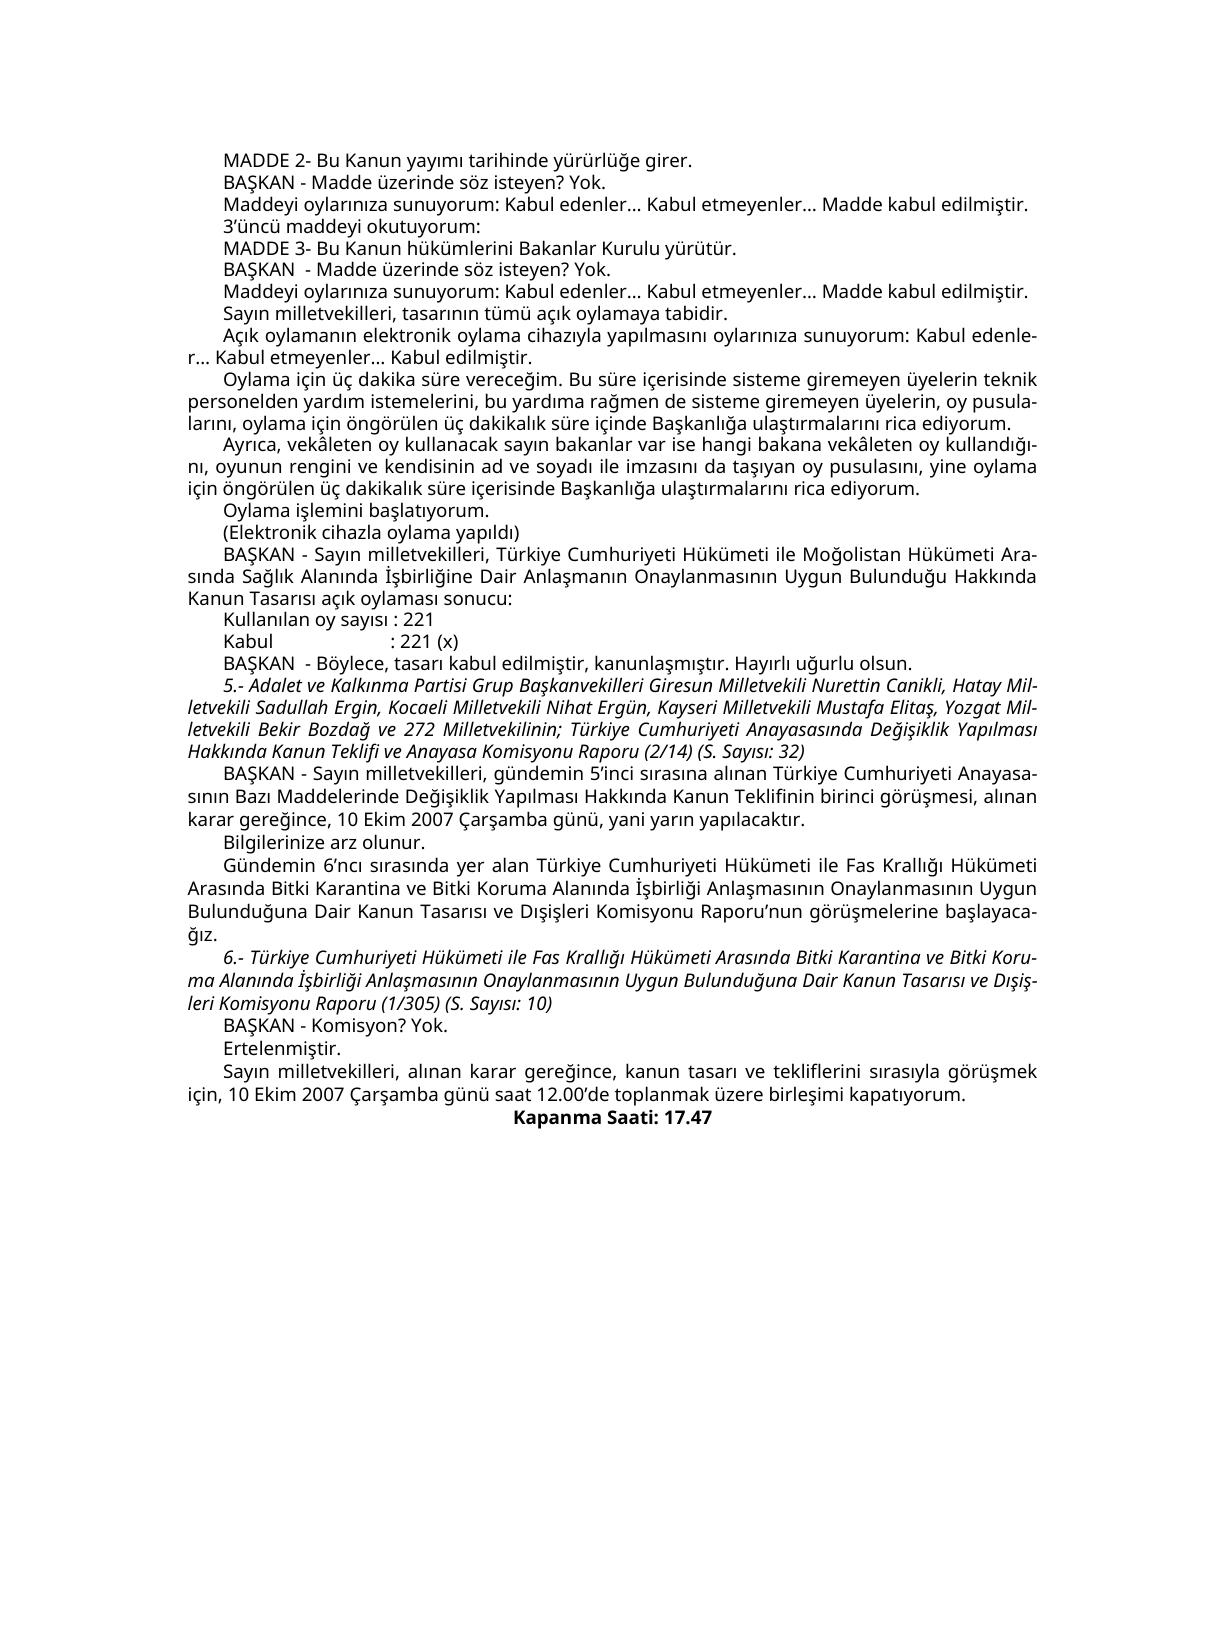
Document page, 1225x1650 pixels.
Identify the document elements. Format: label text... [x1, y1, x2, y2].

text BAŞ­KAN - Ko­mis­yon? Yok. [187, 1014, 1037, 1037]
text Oy­la­ma iş­le­mi­ni baş­la­tı­yo­rum. [187, 500, 1037, 522]
text Kul­la­nı­lan oy sa­yı­sı : 221 [187, 609, 1037, 631]
text Sa­yın mil­let­ve­kil­le­ri, alı­nan ka­rar ge­re­ğin­ce, ka­nun ta­sa­rı ve tek­lif­le­ri­ni sı­ra­sıy­la gö­rüş­mek için, 10 Ekim 2007 Çar­şam­ba gü­nü sa­at 12.00’de top­lan­mak üze­re bir­le­şi­mi ka­pa­tı­yo­rum. [187, 1060, 1037, 1106]
text (Elek­tro­nik ci­haz­la oy­la­ma ya­pıl­dı) [187, 522, 1037, 544]
text BAŞ­KAN - Sa­yın mil­let­ve­kil­le­ri, gün­de­min 5’in­ci sı­ra­sı­na alı­nan Tür­ki­ye Cum­hu­ri­ye­ti Ana­ya­sa­sı­nın Ba­zı Mad­de­le­rin­de De­ği­şik­lik Ya­pıl­ma­sı Hak­kın­da Ka­nun Tek­li­fi­nin bi­rin­ci gö­rüş­me­si, alı­nan ka­rar ge­re­ğin­ce, 10 Ekim 2007 Çar­şam­ba gü­nü, ya­ni ya­rın ya­pı­la­cak­tır. [187, 762, 1037, 831]
text Mad­de­yi oy­la­rı­nı­za su­nu­yo­rum: Ka­bul eden­le­r… Ka­bul et­me­yen­le­r… Mad­de ka­bul edil­miş­tir. [187, 281, 1037, 303]
text BAŞ­KAN - Sa­yın mil­let­ve­kil­le­ri, Tür­ki­ye Cum­hu­ri­ye­ti Hü­kü­me­ti ile Mo­ğo­lis­tan Hü­kü­me­ti Ara­sın­da Sağ­lık Ala­nın­da İş­bir­li­ği­ne Da­ir An­laş­ma­nın Onay­lan­ma­sı­nın Uy­gun Bu­lun­du­ğu Hak­kın­da Ka­nun Ta­sa­rı­sı açık oy­la­ma­sı so­nu­cu: [187, 544, 1037, 609]
text Ka­bul : 221 (x) [187, 631, 1037, 653]
text BAŞ­KAN - Mad­de üze­rin­de söz is­te­yen? Yok. [187, 259, 1037, 281]
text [187, 194, 1037, 216]
text BAŞ­KAN - Böy­le­ce, ta­sa­rı ka­bul edil­miş­tir, ka­nun­laş­mış­tır. Ha­yır­lı uğur­lu ol­sun. [187, 653, 1037, 675]
text MAD­DE 2- Bu Ka­nun ya­yı­mı ta­ri­hin­de yü­rür­lü­ğe gi­rer. [187, 150, 1037, 172]
text Oy­la­ma için üç da­ki­ka sü­re ve­re­ce­ğim. Bu sü­re içe­ri­sin­de sis­te­me gi­re­me­yen üye­le­rin tek­nik per­so­nel­den yar­dım is­te­me­le­ri­ni, bu yar­dı­ma rağ­men de sis­te­me gi­re­me­yen üye­le­rin, oy pu­su­la­la­rı­nı, oy­la­ma için ön­gö­rü­len üç da­ki­ka­lık sü­re için­de Baş­kan­lı­ğa ulaş­tır­ma­la­rı­nı ri­ca edi­yo­rum. [187, 369, 1037, 434]
text Bil­gi­le­ri­ni­ze arz olu­nur. [187, 831, 1037, 854]
text 3’ün­cü mad­de­yi oku­tu­yo­rum: [187, 216, 1037, 237]
text Er­te­len­miş­tir. [187, 1037, 1037, 1060]
text 5.- Ada­let ve Kal­kın­ma Par­ti­si Grup Baş­kan­ve­kil­le­ri Gi­re­sun Mil­let­ve­ki­li Nu­ret­tin Ca­nik­li, Ha­tay Mil­let­ve­ki­li Sa­dul­lah Er­gin, Ko­ca­eli Mil­let­ve­ki­li Ni­hat Er­gün, Kay­se­ri Mil­let­ve­ki­li Mus­ta­fa Eli­taş, Yoz­gat Mil­let­ve­ki­li Be­kir Boz­dağ ve 272 Mil­let­ve­ki­li­nin; Tür­ki­ye Cum­hu­ri­ye­ti Ana­ya­sa­sın­da De­ği­şik­lik Ya­pıl­ma­sı Hak­kın­da Ka­nun Tek­li­fi ve Ana­ya­sa Ko­mis­yo­nu Ra­po­ru (2/14) (S. Sa­yı­sı: 32) [187, 675, 1037, 762]
text Ka­pan­ma Saa­ti: 17.47 [187, 1106, 1037, 1129]
text Açık oy­la­ma­nın elek­tro­nik oy­la­ma ci­ha­zıy­la ya­pıl­ma­sı­nı oy­la­rı­nı­za su­nu­yo­rum: Ka­bul eden­le­r… Ka­bul et­me­yen­le­r… Ka­bul edil­miş­tir. [187, 325, 1037, 369]
text Ay­rı­ca, ve­kâ­le­ten oy kul­la­na­cak sa­yın ba­kan­lar var ise han­gi ba­ka­na ve­kâ­le­ten oy kul­lan­dı­ğı­nı, oyu­nun ren­gi­ni ve ken­di­si­nin ad ve so­ya­dı ile im­za­sı­nı da ta­şı­yan oy pu­su­la­sı­nı, yi­ne oy­la­ma için ön­gö­rü­len üç da­ki­ka­lık sü­re içe­ri­sin­de Baş­kan­lı­ğa ulaş­tır­ma­la­rı­nı ri­ca edi­yo­rum. [187, 434, 1037, 500]
text Gün­de­min 6’n­cı sı­ra­sın­da yer alan Tür­ki­ye Cum­hu­ri­ye­ti Hü­kü­me­ti ile Fas Kral­lı­ğı Hü­kü­me­ti Ara­sın­da Bit­ki Ka­ran­ti­na ve Bit­ki Ko­ru­ma Ala­nın­da İş­bir­li­ği An­laş­ma­sı­nın Onay­lan­ma­sı­nın Uy­gun Bu­lun­du­ğu­na Da­ir Ka­nun Ta­sa­rı­sı ve Dı­şiş­le­ri Ko­mis­yo­nu Ra­po­ru­’nun gö­rüş­me­le­ri­ne baş­la­ya­ca­ğız. [187, 854, 1037, 946]
text 6.- Tür­ki­ye Cum­hu­ri­ye­ti Hü­kü­me­ti ile Fas Kral­lı­ğı Hü­kü­me­ti Ara­sın­da Bit­ki Ka­ran­ti­na ve Bit­ki Ko­ru­ma Ala­nın­da İş­bir­li­ği An­laş­ma­sı­nın Onay­lan­ma­sı­nın Uy­gun Bu­lun­du­ğu­na Da­ir Ka­nun Ta­sa­rı­sı ve Dı­şiş­le­ri Ko­mis­yo­nu Ra­po­ru (1/305) (S. Sa­yı­sı: 10) [187, 946, 1037, 1014]
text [187, 172, 1037, 194]
text Sa­yın mil­let­ve­kil­le­ri, ta­sa­rı­nın tü­mü açık oy­la­ma­ya ta­bi­dir. [187, 303, 1037, 325]
text MAD­DE 3- Bu Ka­nun hü­küm­le­ri­ni Ba­kan­lar Ku­ru­lu yü­rü­tür. [187, 237, 1037, 259]
